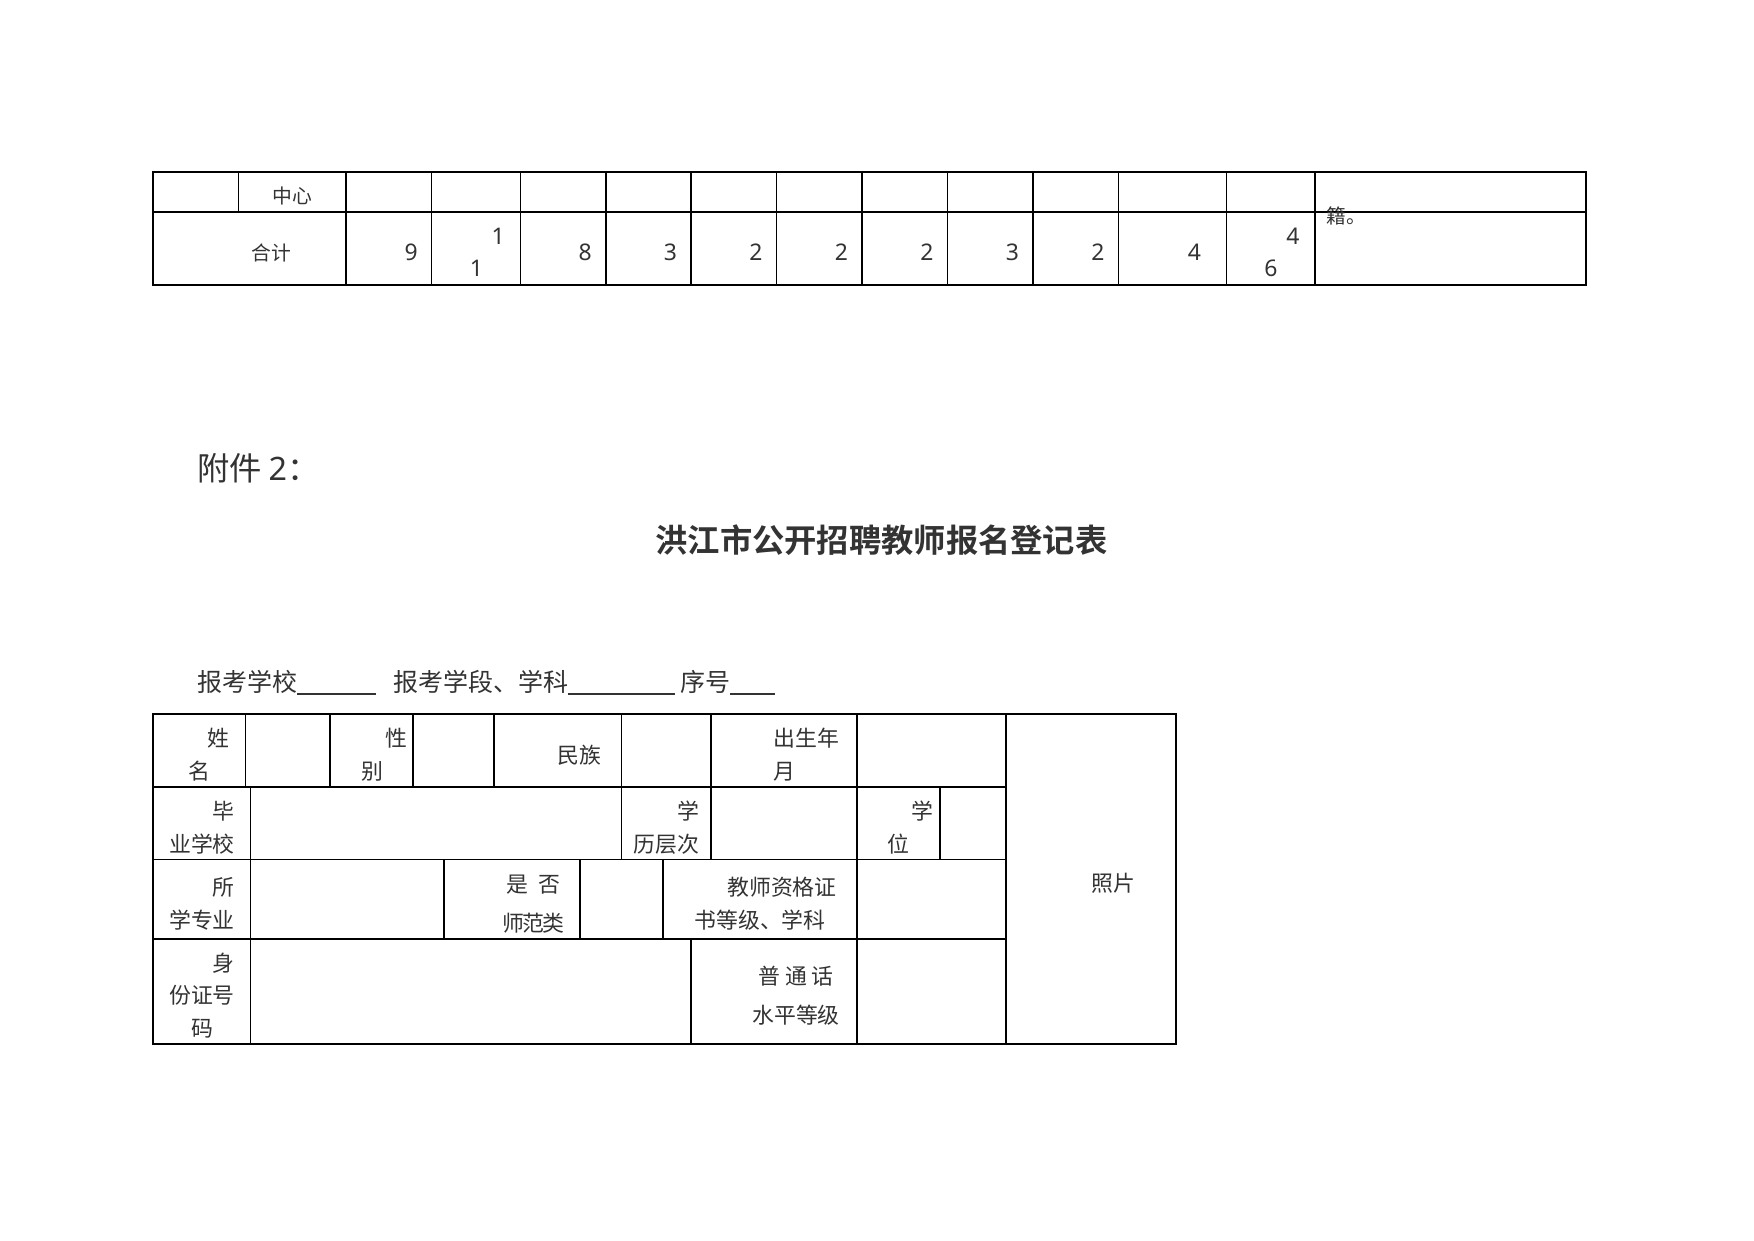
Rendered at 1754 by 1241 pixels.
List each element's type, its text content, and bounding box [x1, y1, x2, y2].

table_cell 2 [1034, 213, 1118, 284]
table_cell [712, 788, 856, 859]
table_header 姓 名 [154, 715, 245, 786]
table_cell 3 [607, 213, 690, 284]
text 洪江市公开招聘教师报名登记表 [153, 506, 1565, 571]
table_cell [777, 173, 861, 211]
table_cell 所学专业 [154, 860, 250, 938]
table_header 民族 [495, 715, 621, 786]
table_cell 学历层次 [622, 788, 710, 859]
table_cell 身份证号码 [154, 940, 250, 1043]
text 报考学校 报考学段、学科 序号 [153, 648, 1565, 713]
table_header [414, 715, 493, 786]
table_cell [858, 860, 1005, 938]
table_cell [863, 173, 947, 211]
table_cell 3 [948, 213, 1032, 284]
table_cell [692, 173, 776, 211]
table_cell [941, 788, 1005, 859]
table_header [622, 715, 710, 786]
table_cell 2 [777, 213, 861, 284]
table_cell 2 [863, 213, 947, 284]
table_cell 学位 [858, 788, 939, 859]
table_cell 教师资格证书等级、学科 [664, 860, 856, 938]
table_header [246, 715, 329, 786]
table_cell 普 通 话 水平等级 [692, 940, 856, 1043]
table_header [858, 715, 1005, 786]
table_cell 1 [1227, 173, 1314, 211]
table_cell [1119, 173, 1226, 211]
table_cell 2 [692, 213, 776, 284]
table_cell [251, 860, 443, 938]
table_cell 毕业学校 [154, 788, 250, 859]
text 附件2： [153, 434, 1565, 499]
table_cell [347, 173, 431, 211]
table_cell 11 [432, 213, 520, 284]
table_cell 1 [432, 173, 520, 211]
table_header 照片 [1007, 715, 1175, 1043]
table_cell 46 [1227, 213, 1314, 284]
table_cell [948, 173, 1032, 211]
table_cell [521, 173, 605, 211]
table_cell 8 [521, 213, 605, 284]
table_cell [251, 940, 690, 1043]
table_cell [1316, 213, 1585, 284]
table_header 出生年月 [712, 715, 856, 786]
table_header 性别 [331, 715, 412, 786]
table_cell [858, 940, 1005, 1043]
table_cell [1034, 173, 1118, 211]
table_cell 9 [347, 213, 431, 284]
table_cell [581, 860, 662, 938]
table_cell 群峰中心 [239, 173, 345, 211]
table_cell [251, 788, 621, 859]
table_cell 是 否 师范类 [445, 860, 579, 938]
table_cell 4 [1119, 213, 1226, 284]
table_cell 合计 [154, 213, 345, 284]
table_cell [607, 173, 690, 211]
